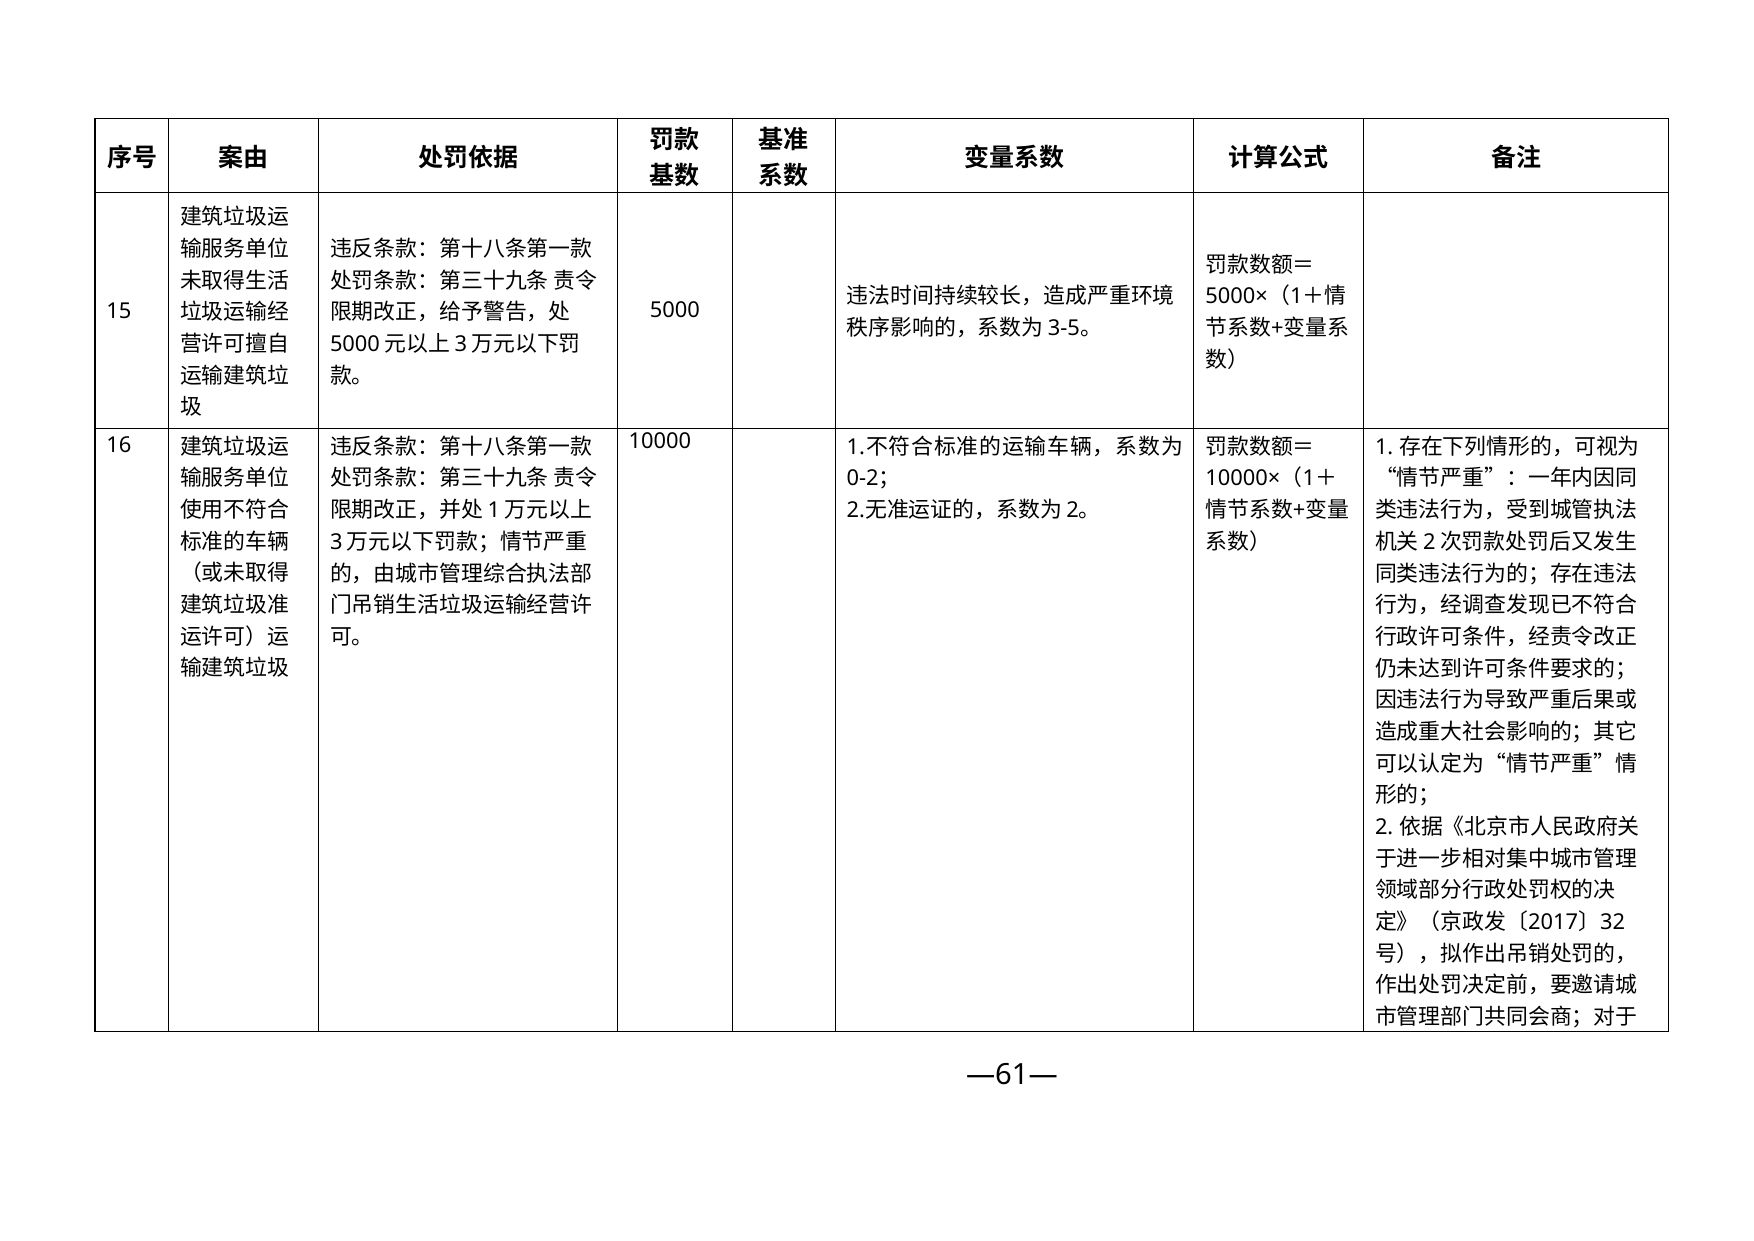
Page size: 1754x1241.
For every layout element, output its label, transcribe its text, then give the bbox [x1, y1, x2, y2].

table_header 基准 系数 [733, 119, 835, 192]
table_cell 5000 [618, 193, 732, 428]
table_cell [1364, 429, 1668, 1031]
table_header 变量系数 [836, 119, 1193, 192]
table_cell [319, 429, 617, 1031]
table_cell [733, 193, 835, 428]
table_cell 罚款数额＝5000×（1＋情节系数+变量系数） [1194, 193, 1363, 428]
table_header 备注 [1364, 119, 1668, 192]
table_header 序号 [96, 119, 168, 192]
table_header 计算公式 [1194, 119, 1363, 192]
table_header 案由 [169, 119, 318, 192]
table_cell 违反条款：第十八条第一款 处罚条款：第三十九条 责令限期改正，给予警告，处5000元以上3万元以下罚款。 [319, 193, 617, 428]
table_cell 16 [96, 429, 168, 1031]
table_cell 罚款数额＝10000×（1＋情节系数+变量系数） [1194, 429, 1363, 1031]
table_header 处罚依据 [319, 119, 617, 192]
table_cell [169, 429, 318, 1031]
table_cell 10000 [618, 429, 732, 1031]
table_header 罚款 基数 [618, 119, 732, 192]
table_cell 违法时间持续较长，造成严重环境秩序影响的，系数为3-5。 [836, 193, 1193, 428]
table_cell 建筑垃圾运输服务单位未取得生活垃圾运输经营许可擅自运输建筑垃圾 [169, 193, 318, 428]
table_cell 1.不符合标准的运输车辆，系数为0-2； 2.无准运证的，系数为2。 [836, 429, 1193, 1031]
table_cell 15 [96, 193, 168, 428]
table_cell [733, 429, 835, 1031]
table_cell [1364, 193, 1668, 428]
